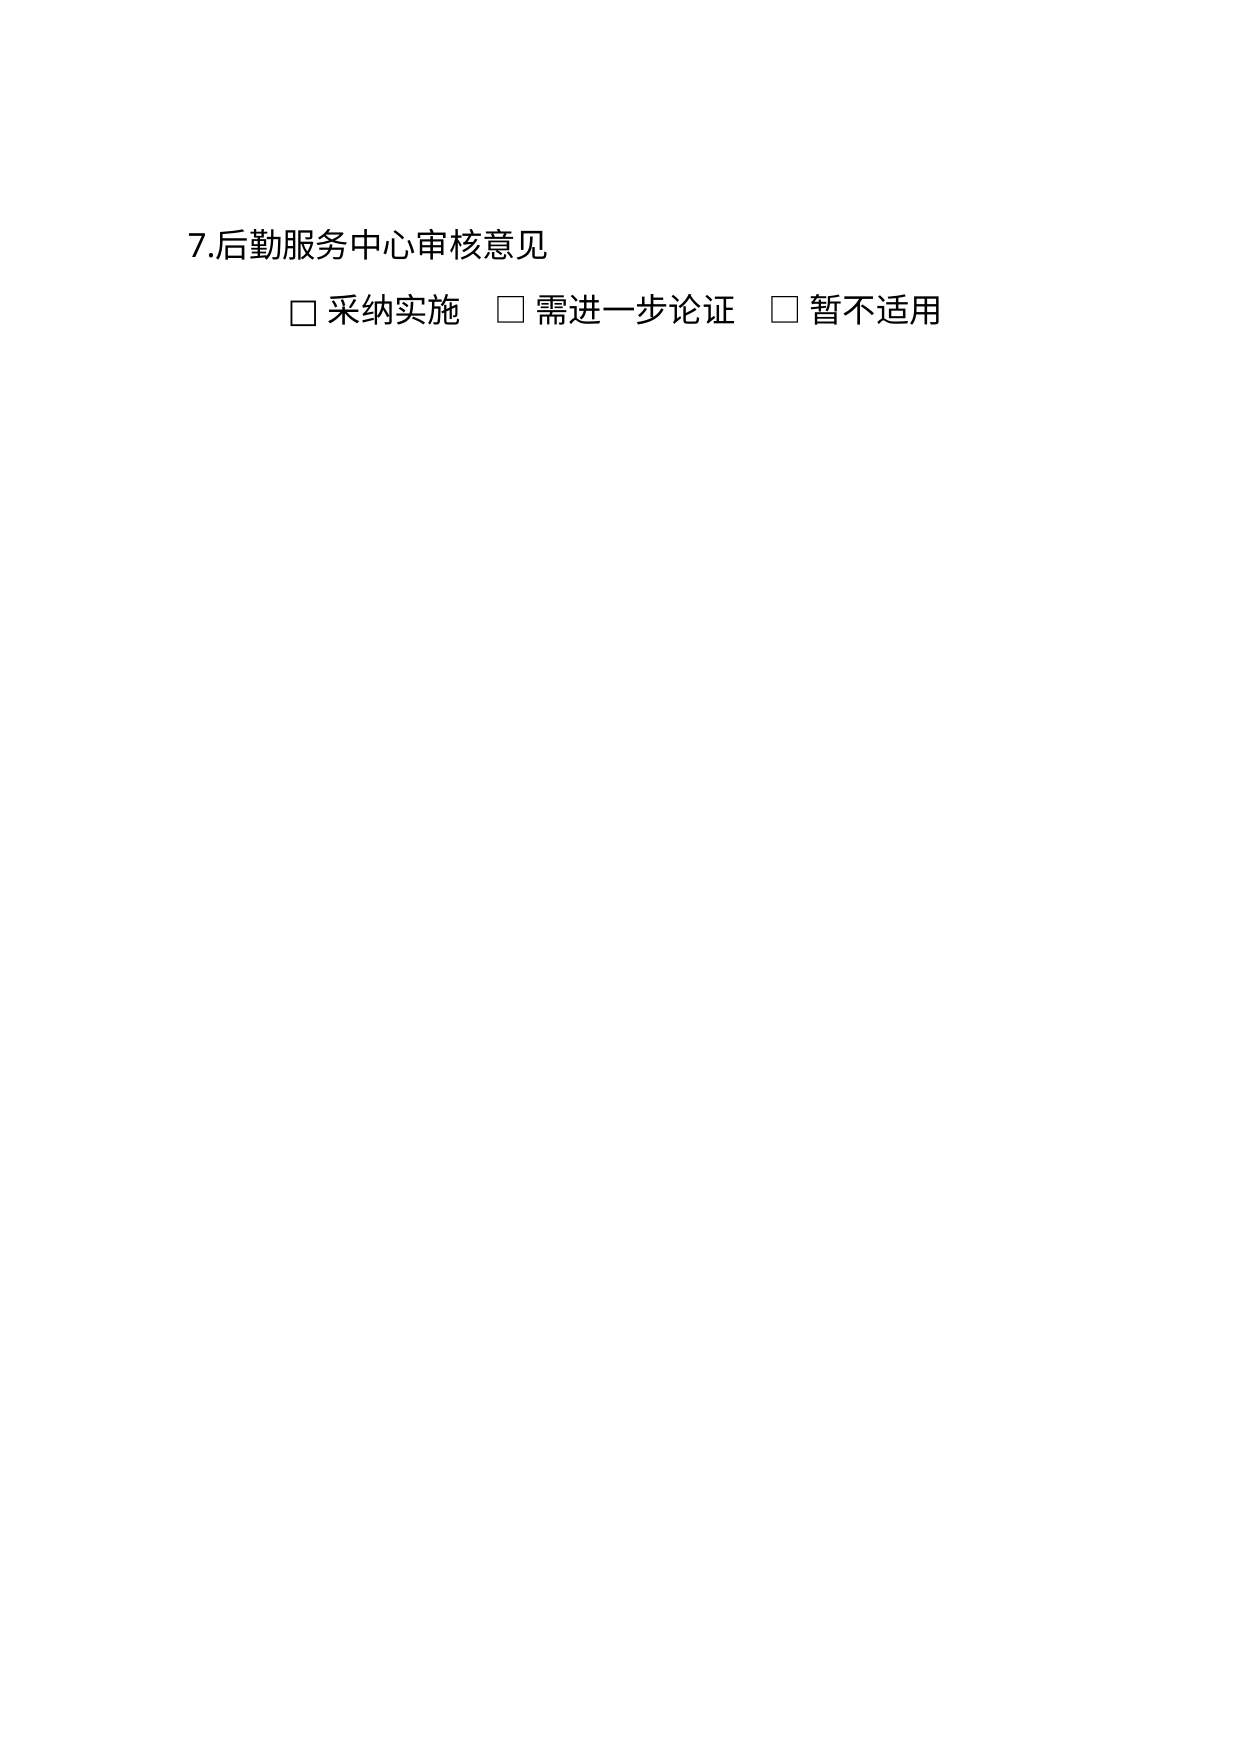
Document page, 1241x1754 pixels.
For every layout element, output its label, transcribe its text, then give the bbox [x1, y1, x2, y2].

list 7.后勤服务中心审核意见 [187, 211, 1053, 276]
list □ 采纳实施 □ 需进一步论证 □ 暂不适用 [187, 276, 1053, 341]
